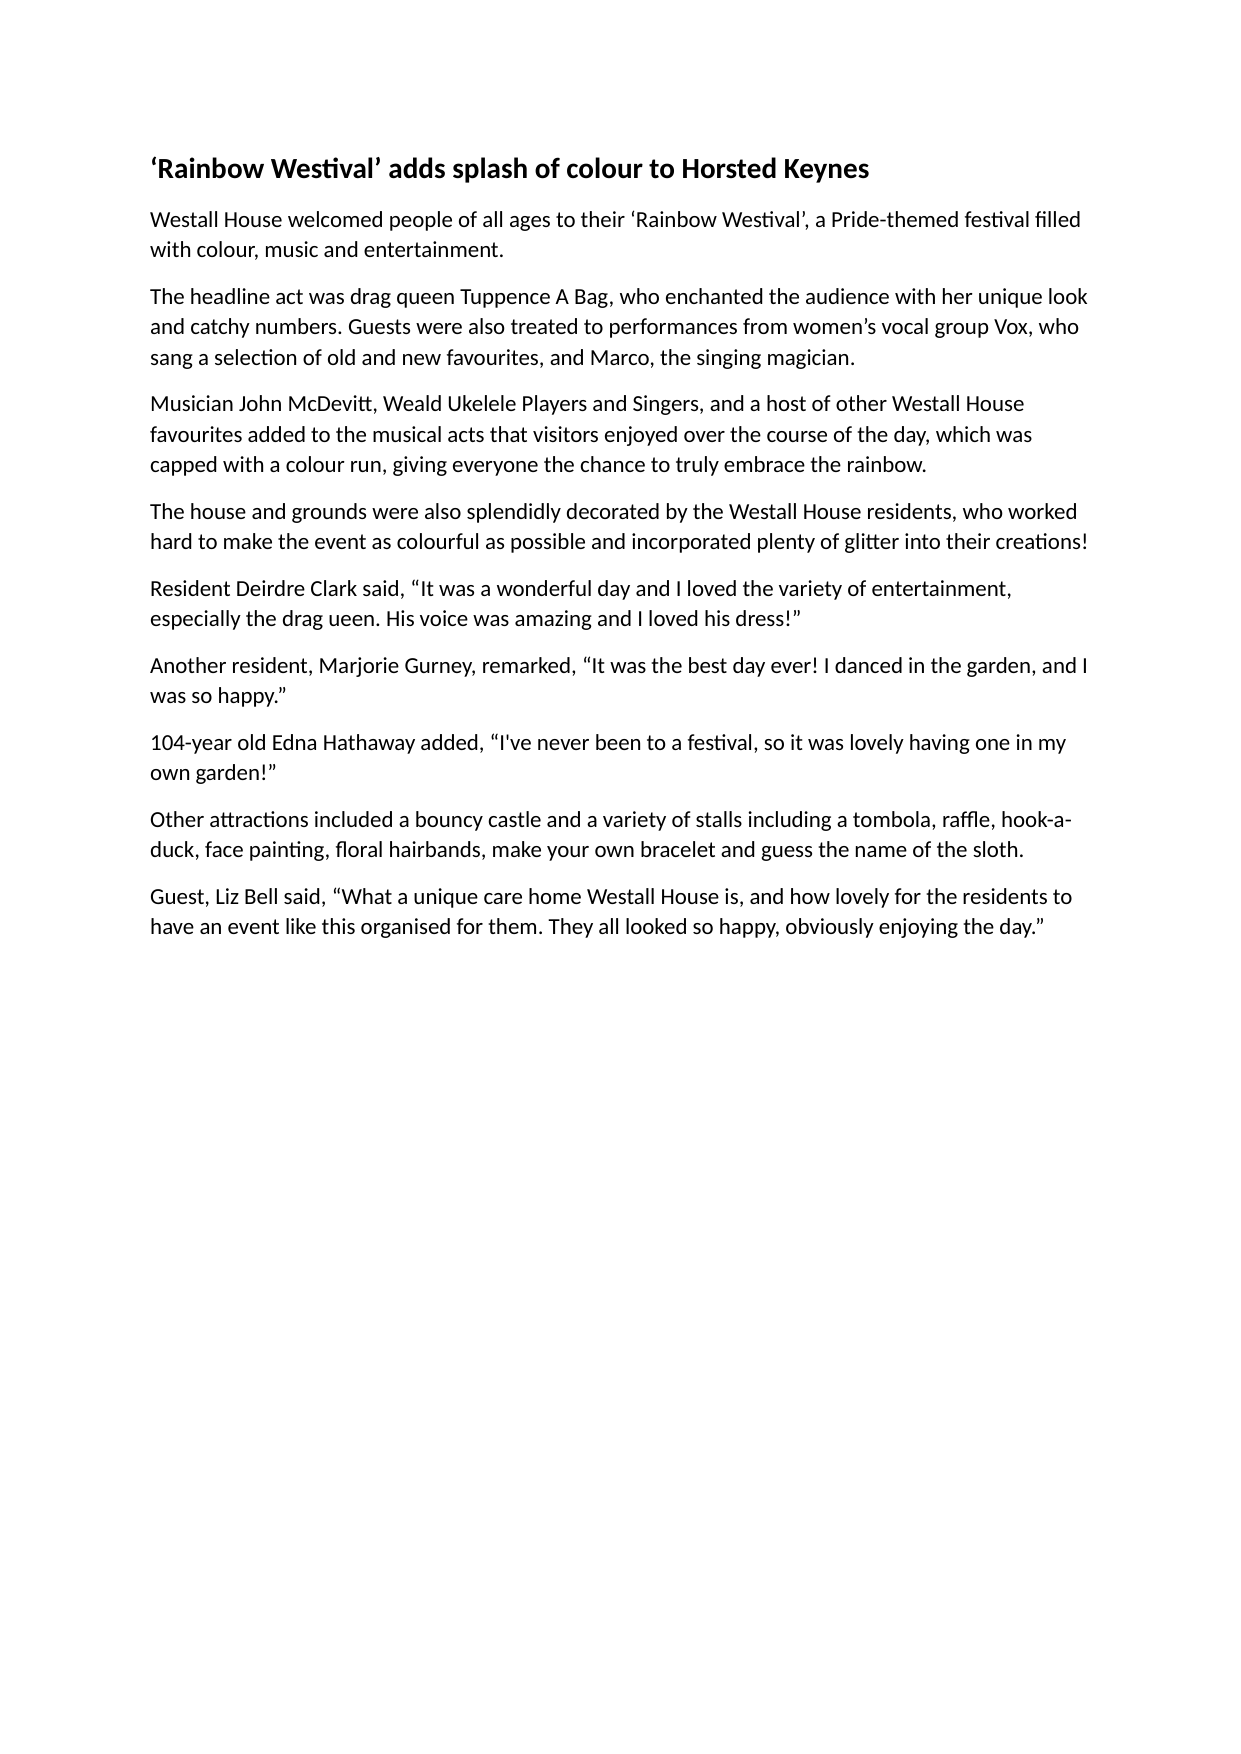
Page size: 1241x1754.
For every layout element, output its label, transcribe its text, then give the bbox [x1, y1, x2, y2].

text Another resident, Marjorie Gurney, remarked, “It was the best day ever! I danced in the garden, and I was so happy.” [150, 651, 1090, 709]
text Resident Deirdre Clark said, “It was a wonderful day and I loved the variety of entertainment, especially the drag ueen. His voice was amazing and I loved his dress!” [150, 574, 1090, 632]
text 104-year old Edna Hathaway added, “I've never been to a festival, so it was lovely having one in my own garden!” [150, 728, 1090, 786]
text Guest, Liz Bell said, “What a unique care home Westall House is, and how lovely for the residents to have an event like this organised for them. They all looked so happy, obviously enjoying the day.” [150, 882, 1090, 940]
text The house and grounds were also splendidly decorated by the Westall House residents, who worked hard to make the event as colourful as possible and incorporated plenty of glitter into their creations! [150, 497, 1090, 555]
text The headline act was drag queen Tuppence A Bag, who enchanted the audience with her unique look and catchy numbers. Guests were also treated to performances from women’s vocal group Vox, who sang a selection of old and new favourites, and Marco, the singing magician. [150, 282, 1090, 371]
text Other attractions included a bouncy castle and a variety of stalls including a tombola, raffle, hook-a-duck, face painting, floral hairbands, make your own bracelet and guess the name of the sloth. [150, 805, 1090, 863]
text ‘Rainbow Westival’ adds splash of colour to Horsted Keynes [150, 150, 1090, 186]
text Musician John McDevitt, Weald Ukelele Players and Singers, and a host of other Westall House favourites added to the musical acts that visitors enjoyed over the course of the day, which was capped with a colour run, giving everyone the chance to truly embrace the rainbow. [150, 389, 1090, 478]
text Westall House welcomed people of all ages to their ‘Rainbow Westival’, a Pride-themed festival filled with colour, music and entertainment. [150, 205, 1090, 263]
